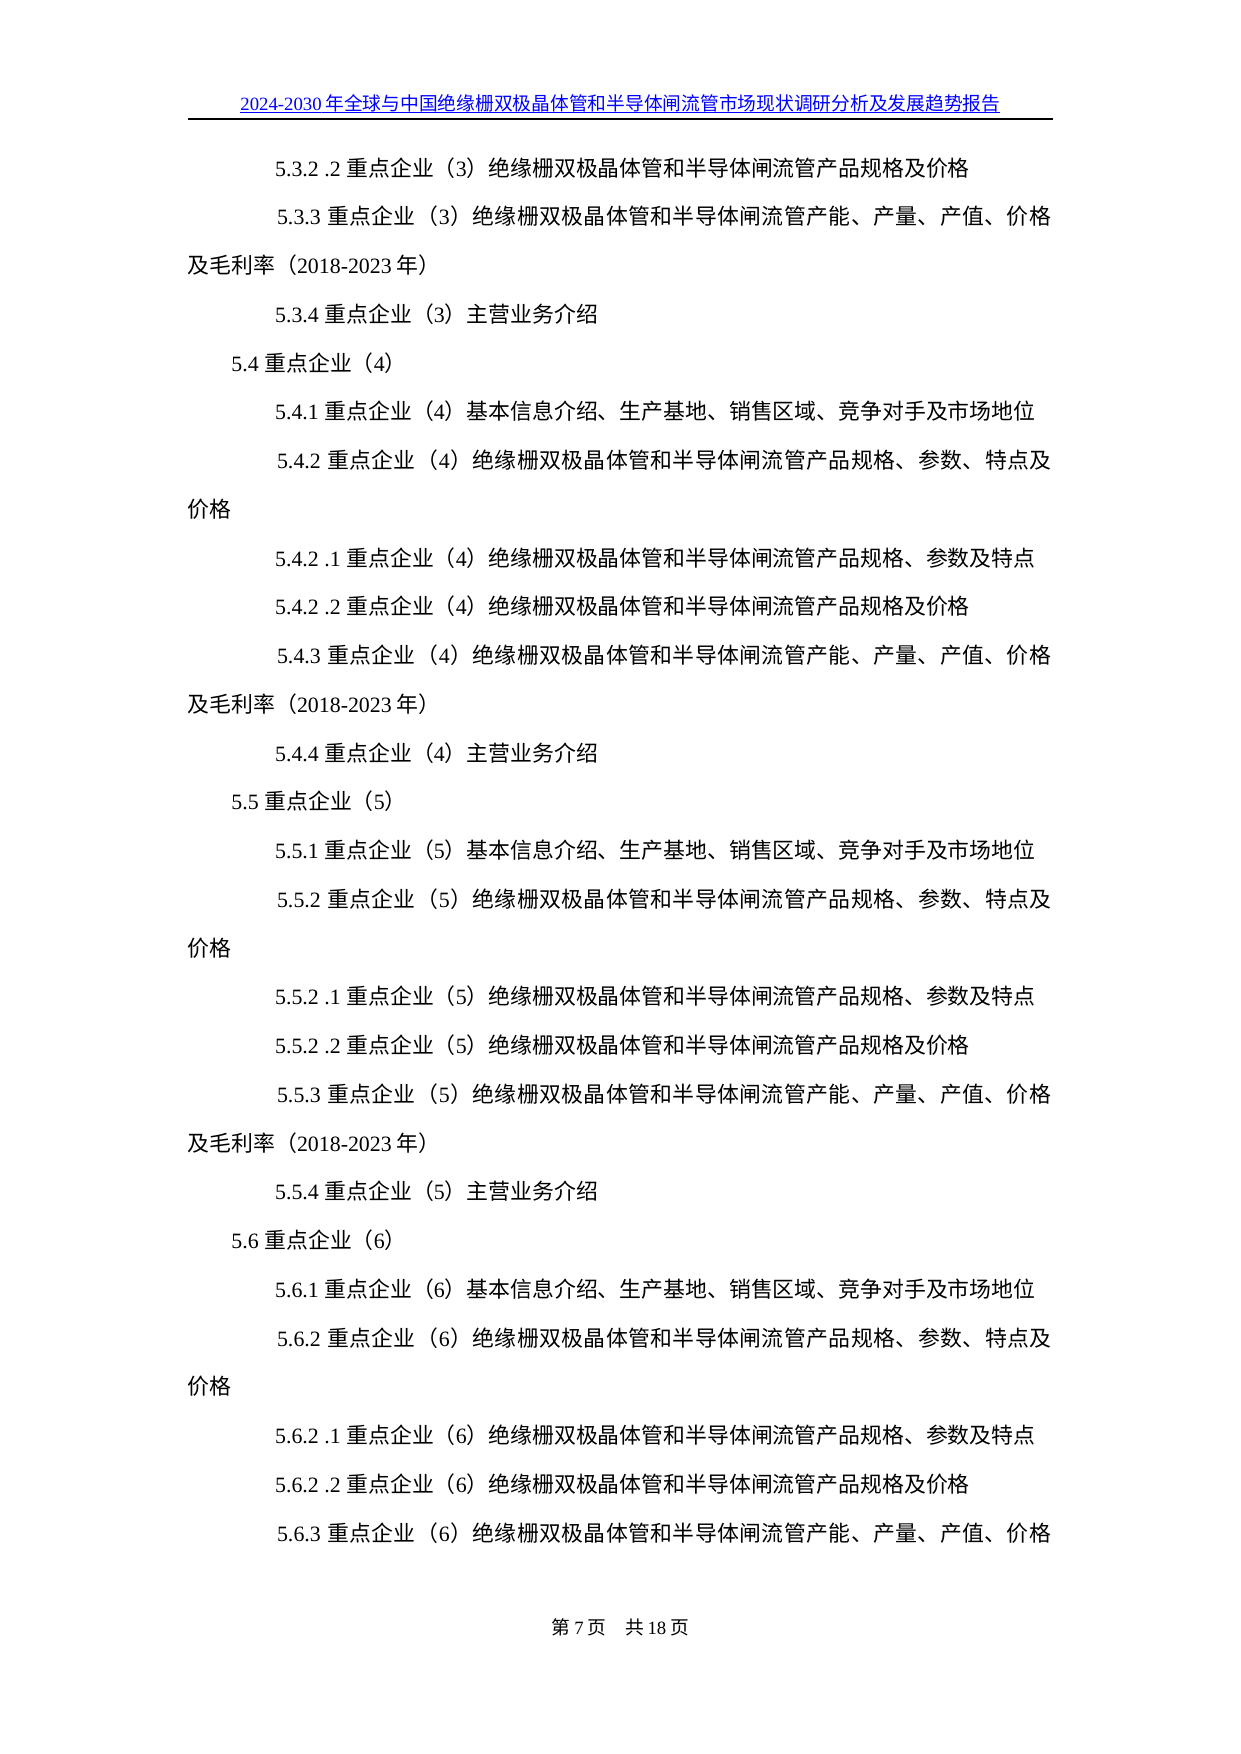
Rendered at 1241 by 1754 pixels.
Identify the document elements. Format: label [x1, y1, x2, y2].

text [187, 150, 1053, 1548]
